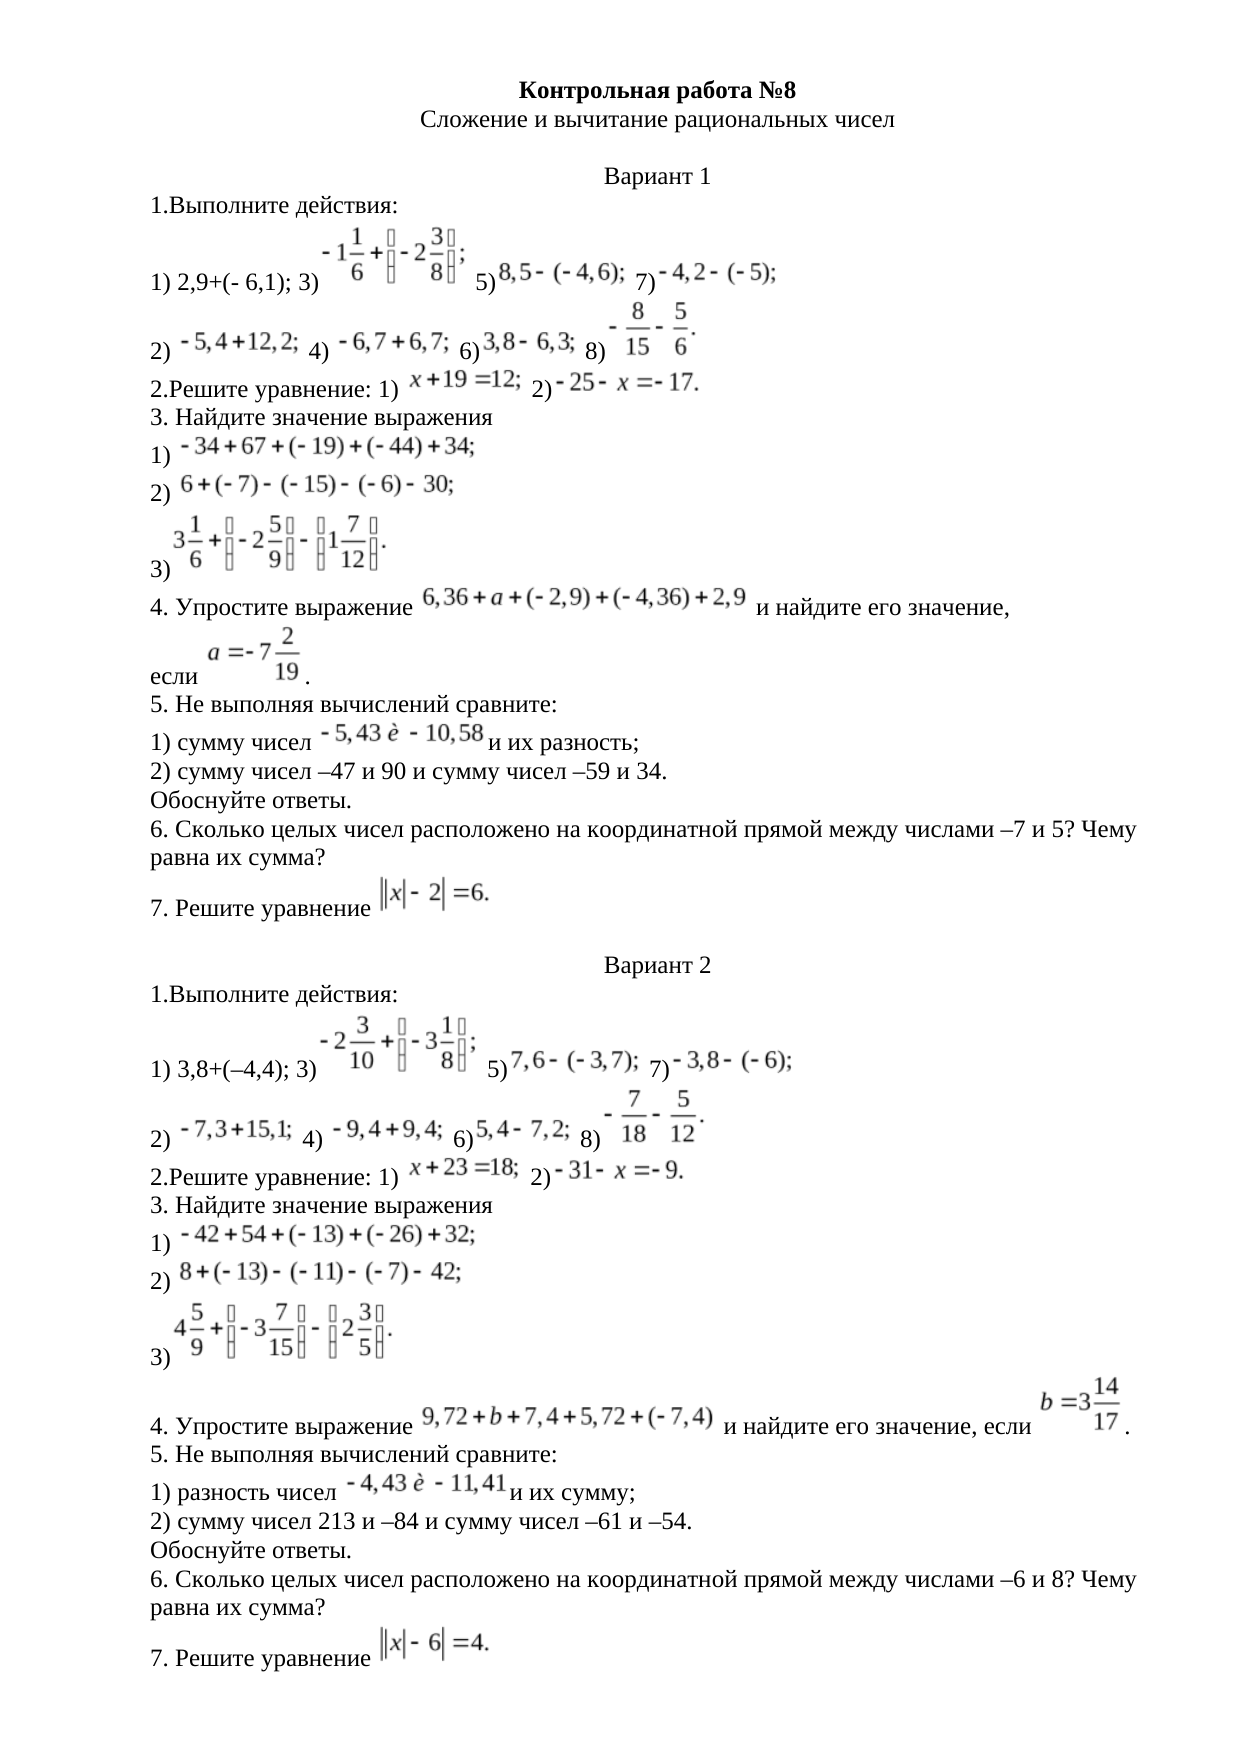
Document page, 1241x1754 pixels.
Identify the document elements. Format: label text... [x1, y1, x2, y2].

picture [177, 1219, 479, 1252]
picture [496, 257, 629, 290]
text Обоснуйте ответы. [150, 785, 1165, 814]
text 3) [150, 507, 1165, 582]
text 2) [150, 469, 1165, 507]
text 2.Решите уравнение: 1) 2) [150, 1152, 1165, 1190]
picture [507, 1045, 643, 1078]
text 2) сумму чисел 213 и –84 и сумму чисел –61 и –54. [150, 1506, 1165, 1535]
picture [329, 1114, 447, 1147]
picture [480, 326, 579, 360]
text 5. Не выполняя вычислений сравните: [150, 1439, 1165, 1468]
picture [473, 1114, 574, 1147]
text 7. Решите уравнение [150, 871, 1165, 922]
picture [170, 507, 389, 577]
text 1) разность чисел и их сумму; [150, 1468, 1165, 1506]
picture [377, 871, 492, 917]
text 5. Не выполняя вычислений сравните: [150, 689, 1165, 718]
text 1) сумму чисел и их разность; [150, 718, 1165, 756]
picture [316, 1007, 481, 1078]
text 3. Найдите значение выражения [150, 402, 1165, 431]
text Контрольная работа №8 [150, 75, 1165, 104]
picture [317, 718, 488, 751]
picture [377, 1621, 492, 1667]
picture [551, 1155, 687, 1185]
text Сложение и вычитание рациональных чисел [150, 104, 1165, 132]
picture [605, 295, 700, 360]
picture [405, 364, 526, 397]
text Обоснуйте ответы. [150, 1535, 1165, 1564]
picture [655, 257, 781, 290]
picture [669, 1045, 797, 1078]
picture [405, 1152, 524, 1185]
picture [177, 469, 459, 502]
text 2.Решите уравнение: 1) 2) [150, 364, 1165, 402]
picture [177, 1114, 296, 1147]
text Вариант 1 [150, 161, 1165, 190]
text 2) сумму чисел –47 и 90 и сумму чисел –59 и 34. [150, 756, 1165, 785]
text 1.Выполните действия: [150, 190, 1165, 219]
text 3) [150, 1295, 1165, 1370]
text 3. Найдите значение выражения [150, 1190, 1165, 1219]
text 1) 2,9+(- 6,1); 3) 5) 7) [150, 219, 1165, 295]
picture [318, 218, 469, 290]
picture [552, 367, 703, 397]
picture [343, 1468, 510, 1501]
text 6. Сколько целых чисел расположено на координатной прямой между числами –6 и 8? Чему равна их сумма? [150, 1564, 1165, 1621]
text 4. Упростите выражение и найдите его значение, если . [150, 582, 1165, 689]
text 6. Сколько целых чисел расположено на координатной прямой между числами –7 и 5? Чему равна их сумма? [150, 814, 1165, 871]
picture [600, 1083, 709, 1147]
picture [419, 582, 750, 615]
text 1.Выполните действия: [150, 979, 1165, 1008]
text 4. Упростите выражение и найдите его значение, если . [150, 1370, 1165, 1439]
picture [1037, 1370, 1125, 1435]
picture [177, 326, 303, 360]
picture [177, 1257, 465, 1290]
picture [419, 1401, 717, 1435]
picture [177, 431, 479, 464]
picture [335, 326, 453, 360]
text 7. Решите уравнение [150, 1621, 1165, 1672]
picture [170, 1295, 395, 1365]
picture [204, 620, 305, 685]
text Вариант 2 [150, 950, 1165, 979]
text 2) [150, 1257, 1165, 1295]
